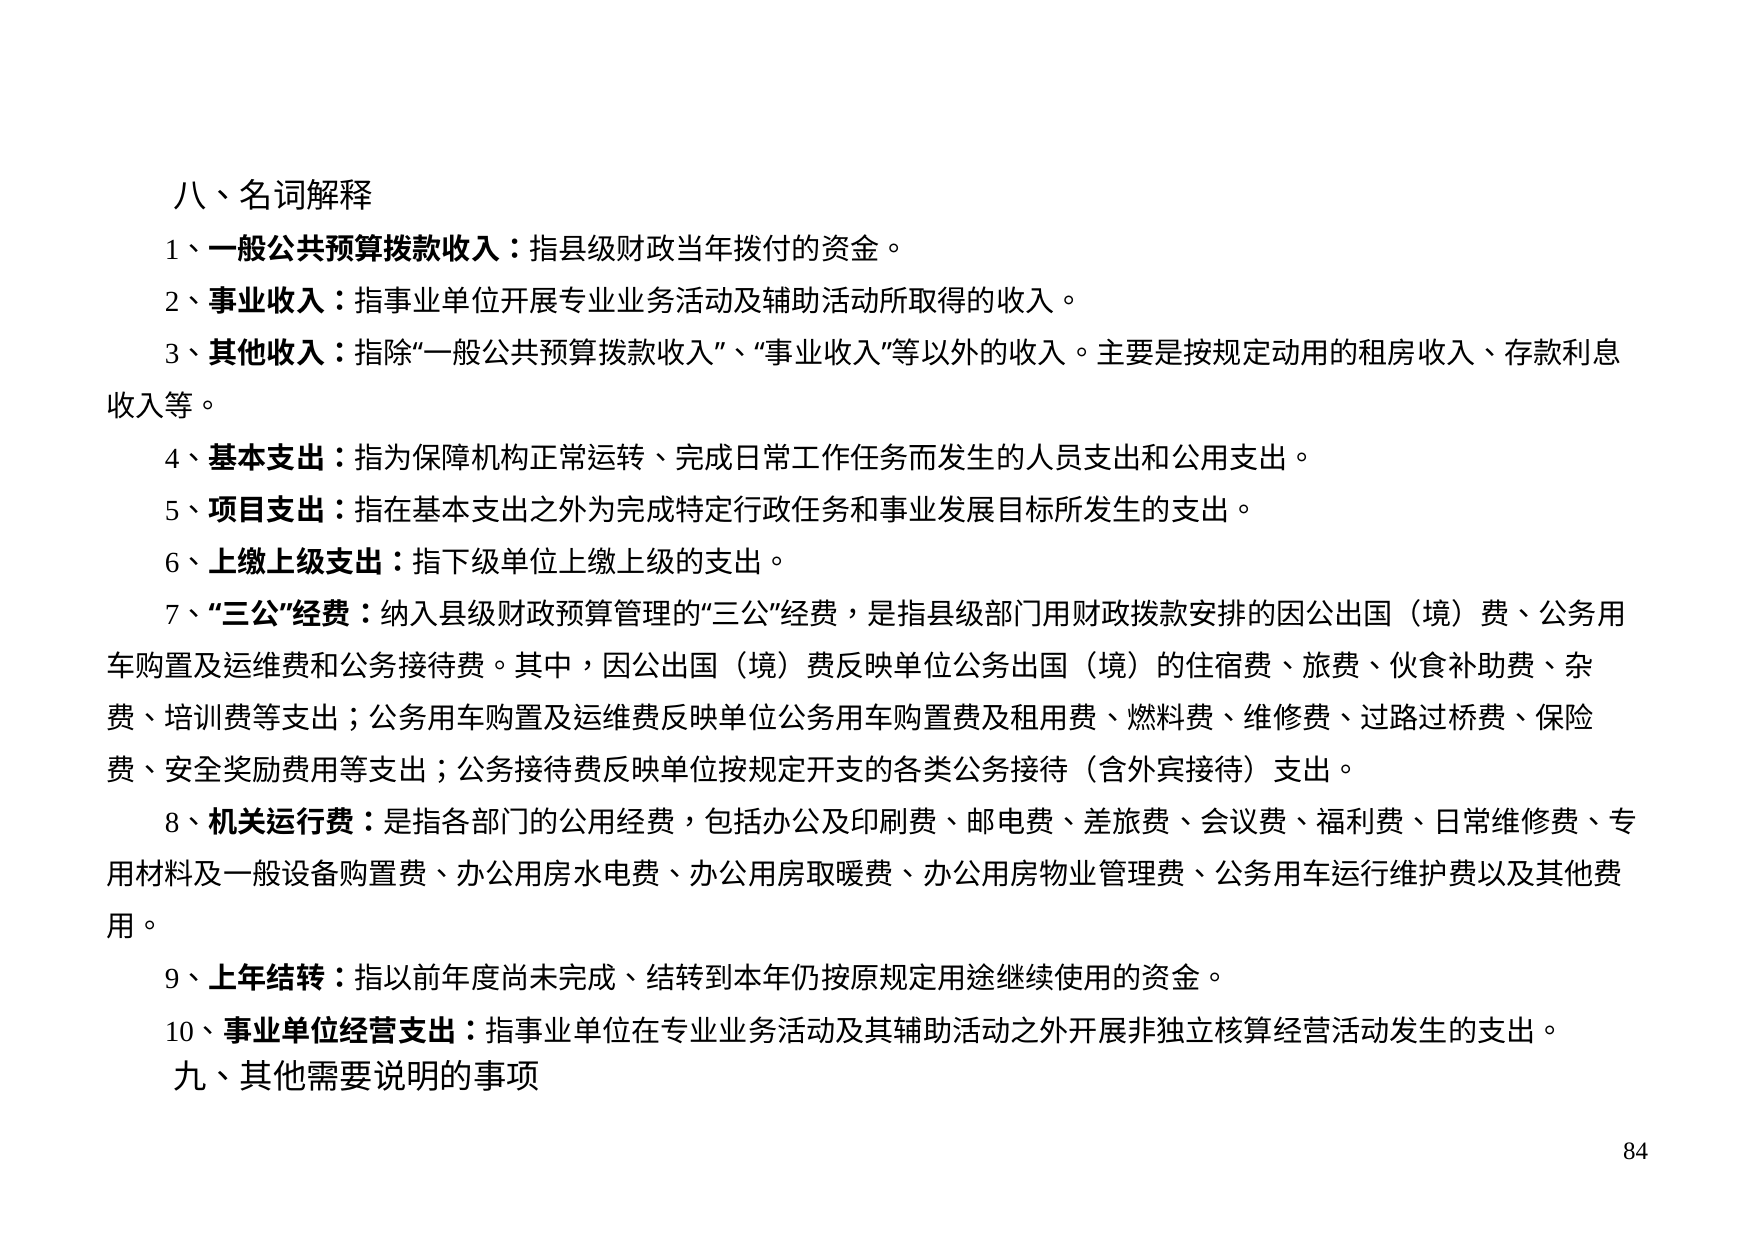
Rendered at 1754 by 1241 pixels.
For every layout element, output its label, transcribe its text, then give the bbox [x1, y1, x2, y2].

text 4、基本支出：指为保障机构正常运转、完成日常工作任务而发生的人员支出和公用支出。 [106, 426, 1648, 478]
text 1、一般公共预算拨款收入：指县级财政当年拨付的资金。 [106, 218, 1648, 270]
text 9、上年结转：指以前年度尚未完成、结转到本年仍按原规定用途继续使用的资金。 [106, 947, 1648, 999]
text 八、名词解释 [106, 172, 1648, 217]
text 7、“三公”经费：纳入县级财政预算管理的“三公”经费，是指县级部门用财政拨款安排的因公出国（境）费、公务用车购置及运维费和公务接待费。其中，因公出国（境）费反映单位公务出国（境）的住宿费、旅费、伙食补助费、杂费、培训费等支出；公务用车购置及运维费反映单位公务用车购置费及租用费、燃料费、维修费、过路过桥费、保险费、安全奖励费用等支出；公务接待费反映单位按规定开支的各类公务接待（含外宾接待）支出。 [106, 583, 1648, 791]
text 6、上缴上级支出：指下级单位上缴上级的支出。 [106, 531, 1648, 583]
text 8、机关运行费：是指各部门的公用经费，包括办公及印刷费、邮电费、差旅费、会议费、福利费、日常维修费、专用材料及一般设备购置费、办公用房水电费、办公用房取暖费、办公用房物业管理费、公务用车运行维护费以及其他费用。 [106, 791, 1648, 947]
text 5、项目支出：指在基本支出之外为完成特定行政任务和事业发展目标所发生的支出。 [106, 478, 1648, 531]
text 3、其他收入：指除“一般公共预算拨款收入”、“事业收入”等以外的收入。主要是按规定动用的租房收入、存款利息收入等。 [106, 322, 1648, 426]
text 九、其他需要说明的事项 [106, 1052, 1648, 1098]
text 10、事业单位经营支出：指事业单位在专业业务活动及其辅助活动之外开展非独立核算经营活动发生的支出。 [106, 999, 1648, 1051]
text 2、事业收入：指事业单位开展专业业务活动及辅助活动所取得的收入。 [106, 270, 1648, 322]
